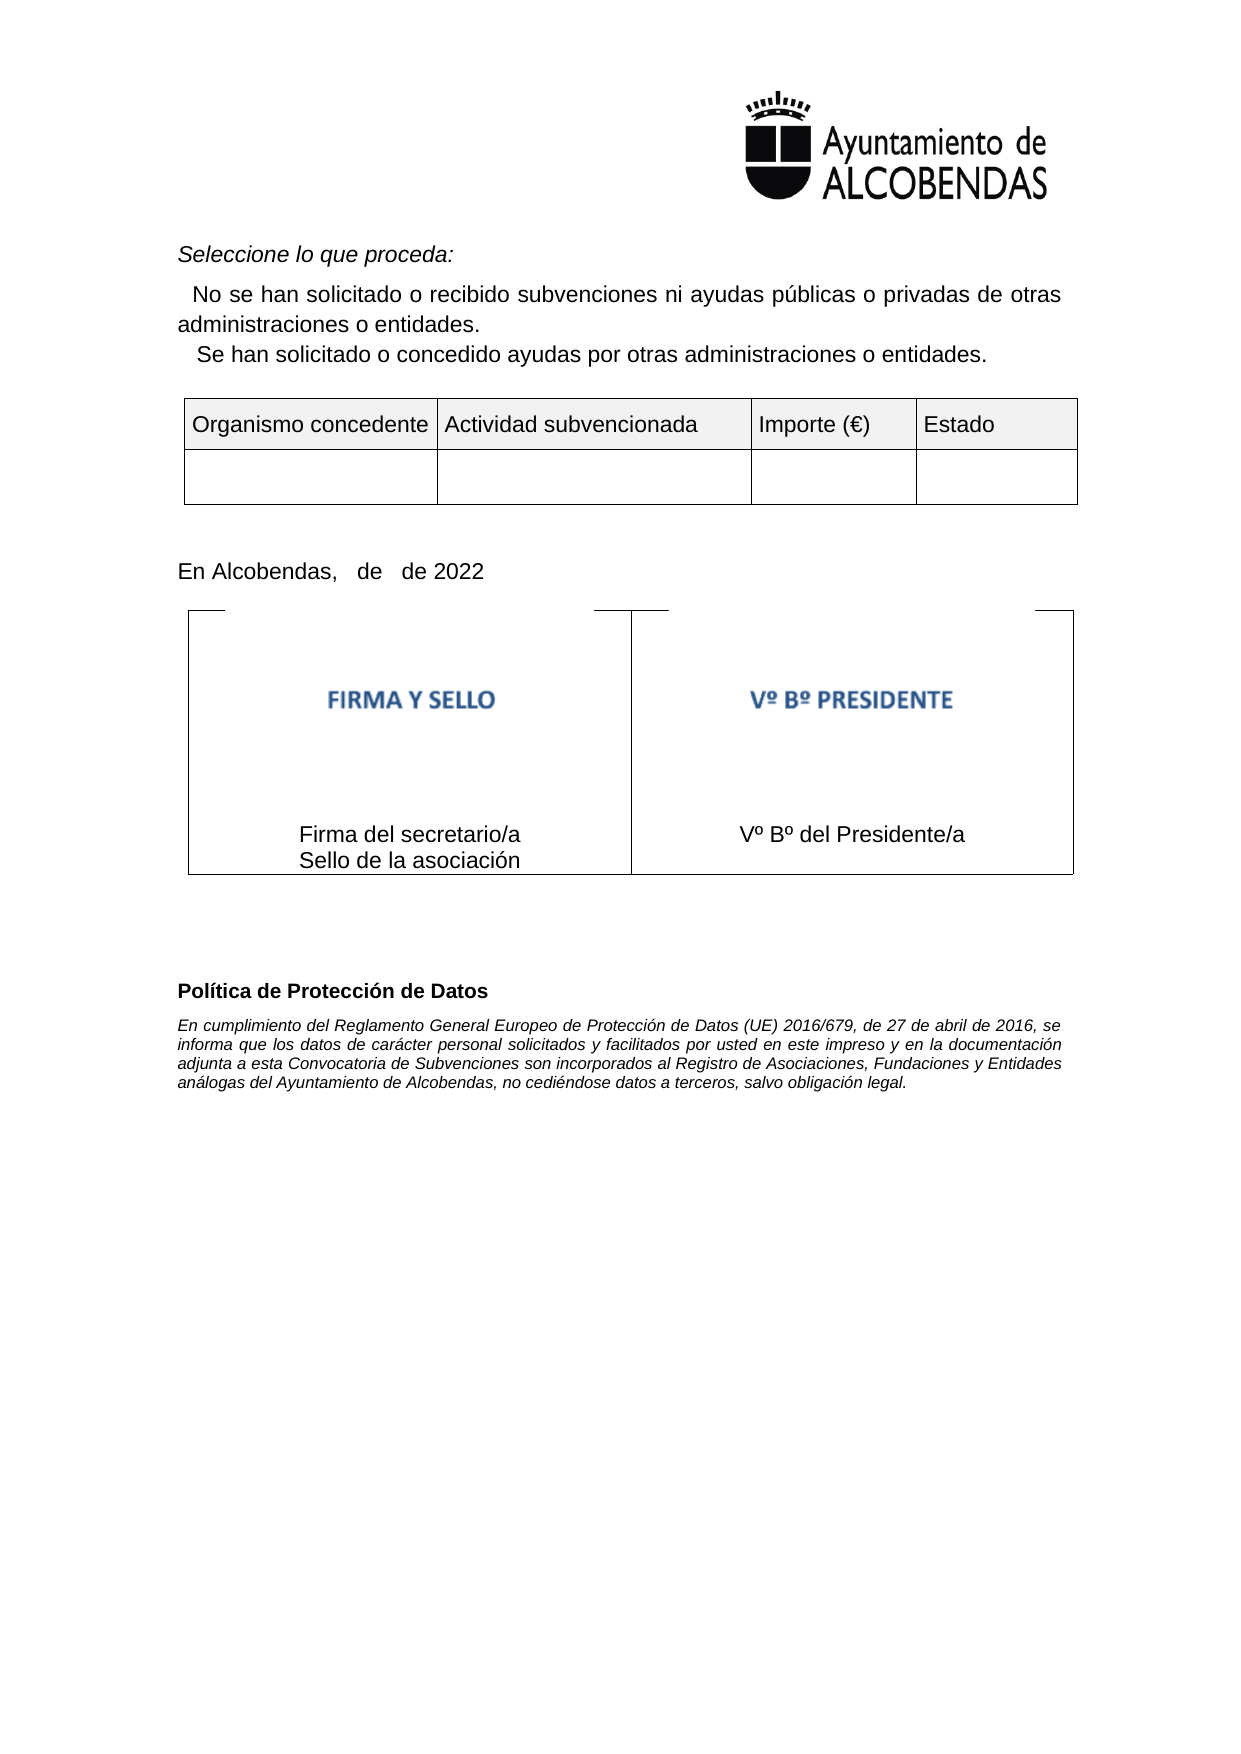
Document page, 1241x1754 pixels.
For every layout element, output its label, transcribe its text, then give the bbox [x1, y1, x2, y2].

text Seleccione lo que proceda: [177, 241, 1063, 268]
table_cell [917, 450, 1077, 504]
table_header Actividad subvencionada [438, 399, 751, 449]
text Se han solicitado o concedido ayudas por otras administraciones o entidades. [177, 341, 1063, 368]
table_header Estado [917, 399, 1077, 449]
picture [668, 610, 1036, 795]
picture [728, 73, 1064, 217]
table_cell [752, 450, 916, 504]
table_header Importe (€) [752, 399, 916, 449]
text En cumplimiento del Reglamento General Europeo de Protección de Datos (UE) 2016/679, de 27 de abril de 2016, se informa que los datos de carácter personal solicitados y facilitados por usted en este impreso y en la documentación adjunta a esta Convocatoria de Subvenciones son incorporados al Registro de Asociaciones, Fundaciones y Entidades análogas del Ayuntamiento de Alcobendas, no cediéndose datos a terceros, salvo obligación legal. [177, 1015, 1063, 1092]
text No se han solicitado o recibido subvenciones ni ayudas públicas o privadas de otras administraciones o entidades. [177, 281, 1063, 337]
table_header Vº Bº del Presidente/a [632, 611, 1073, 874]
table_cell [438, 450, 751, 504]
table_header Firma del secretario/a Sello de la asociación [189, 611, 631, 874]
table_cell [185, 450, 437, 504]
text Política de Protección de Datos [177, 979, 1063, 1003]
text En Alcobendas, de de 2022 [177, 558, 1063, 584]
picture [225, 610, 595, 795]
table_header Organismo concedente [185, 399, 437, 449]
